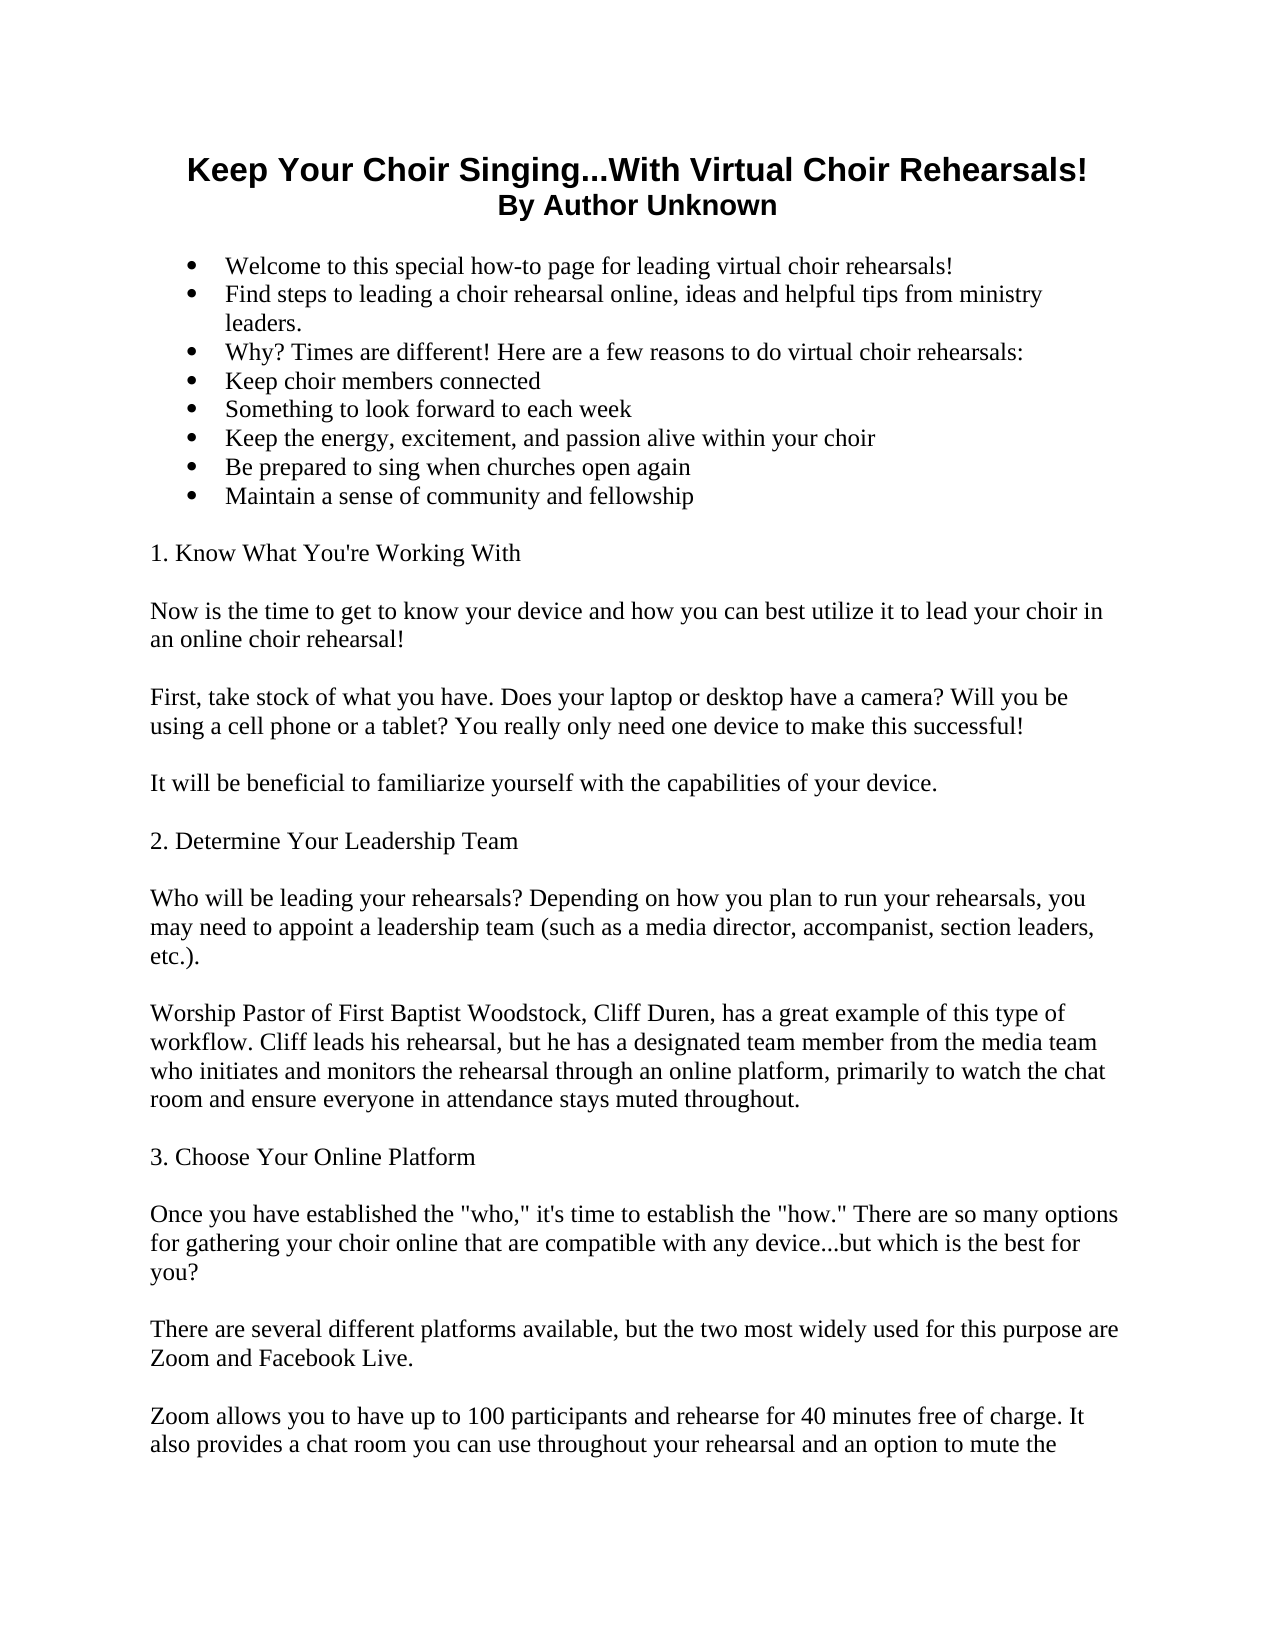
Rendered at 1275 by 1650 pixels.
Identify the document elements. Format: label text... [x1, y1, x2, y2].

list Keep the energy, excitement, and passion alive within your choir [187, 423, 1125, 452]
text By Author Unknown [150, 188, 1125, 222]
list Keep choir members connected [187, 366, 1125, 394]
text It will be beneficial to familiarize yourself with the capabilities of your device. [150, 768, 1125, 797]
text 1. Know What You're Working With [150, 538, 1125, 567]
text Now is the time to get to know your device and how you can best utilize it to lead your choir in an online choir rehearsal! [150, 596, 1125, 653]
text There are several different platforms available, but the two most widely used for this purpose are Zoom and Facebook Live. [150, 1314, 1125, 1372]
text Keep Your Choir Singing...With Virtual Choir Rehearsals! [150, 150, 1125, 188]
list Find steps to leading a choir rehearsal online, ideas and helpful tips from ministry leaders. [187, 279, 1125, 337]
list Be prepared to sing when churches open again [187, 452, 1125, 481]
text Worship Pastor of First Baptist Woodstock, Cliff Duren, has a great example of this type of workflow. Cliff leads his rehearsal, but he has a designated team member from the media team who initiates and monitors the rehearsal through an online platform, primarily to watch the chat room and ensure everyone in attendance stays muted throughout. [150, 998, 1125, 1113]
text Once you have established the "who," it's time to establish the "how." There are so many options for gathering your choir online that are compatible with any device...but which is the best for you? [150, 1199, 1125, 1286]
text First, take stock of what you have. Does your laptop or desktop have a camera? Will you be using a cell phone or a tablet? You really only need one device to make this successful! [150, 682, 1125, 739]
text 3. Choose Your Online Platform [150, 1142, 1125, 1171]
text 2. Determine Your Leadership Team [150, 826, 1125, 854]
list Welcome to this special how-to page for leading virtual choir rehearsals! [187, 251, 1125, 279]
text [150, 1401, 1125, 1458]
list Why? Times are different! Here are a few reasons to do virtual choir rehearsals: [187, 337, 1125, 366]
list Something to look forward to each week [187, 394, 1125, 423]
list Maintain a sense of community and fellowship [187, 481, 1125, 509]
text Who will be leading your rehearsals? Depending on how you plan to run your rehearsals, you may need to appoint a leadership team (such as a media director, accompanist, section leaders, etc.). [150, 883, 1125, 969]
